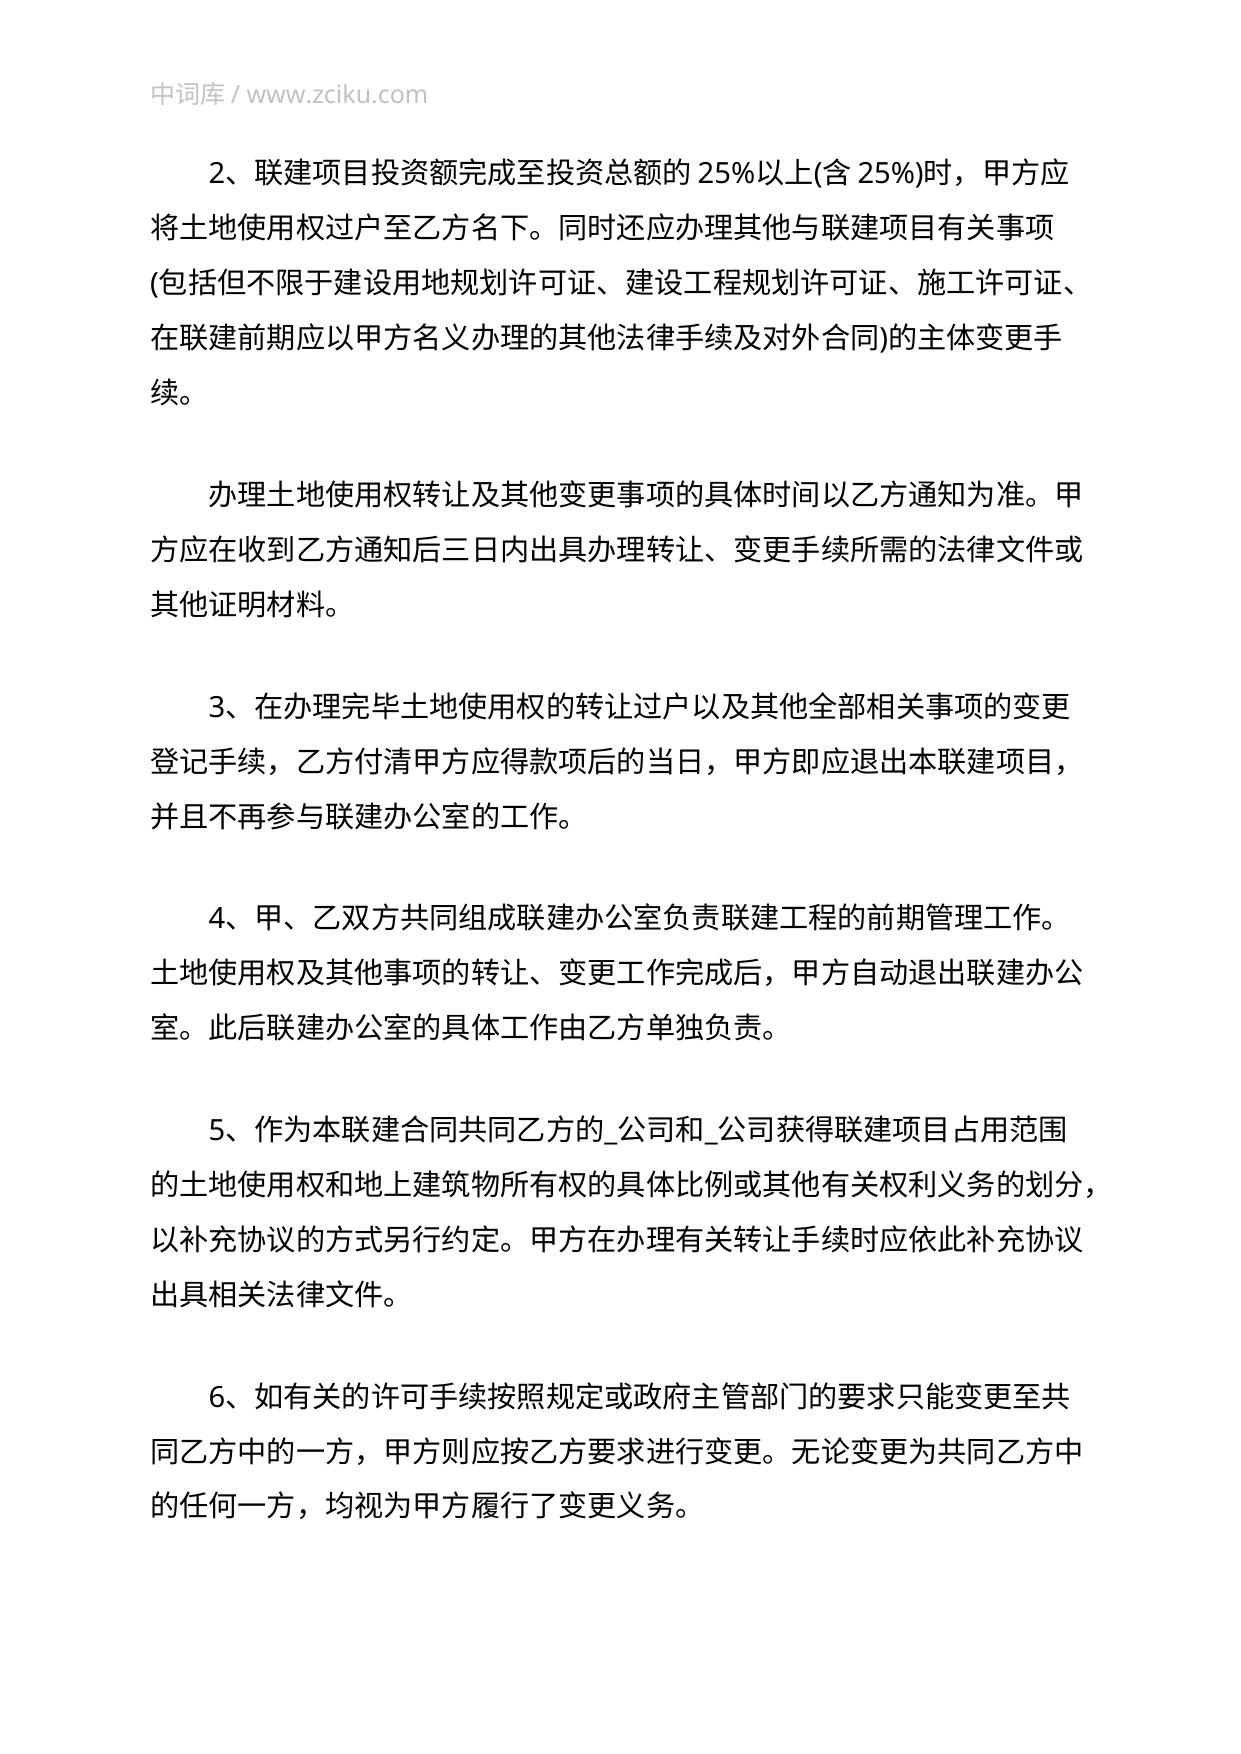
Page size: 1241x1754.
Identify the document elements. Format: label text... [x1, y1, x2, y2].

text 3、在办理完毕土地使用权的转让过户以及其他全部相关事项的变更登记手续，乙方付清甲方应得款项后的当日，甲方即应退出本联建项目，并且不再参与联建办公室的工作。 [150, 683, 1090, 835]
text 5、作为本联建合同共同乙方的_公司和_公司获得联建项目占用范围的土地使用权和地上建筑物所有权的具体比例或其他有关权利义务的划分，以补充协议的方式另行约定。甲方在办理有关转让手续时应依此补充协议出具相关法律文件。 [150, 1107, 1090, 1314]
text 办理土地使用权转让及其他变更事项的具体时间以乙方通知为准。甲方应在收到乙方通知后三日内出具办理转让、变更手续所需的法律文件或其他证明材料。 [150, 472, 1090, 624]
text 6、如有关的许可手续按照规定或政府主管部门的要求只能变更至共同乙方中的一方，甲方则应按乙方要求进行变更。无论变更为共同乙方中的任何一方，均视为甲方履行了变更义务。 [150, 1373, 1090, 1525]
text 4、甲、乙双方共同组成联建办公室负责联建工程的前期管理工作。土地使用权及其他事项的转让、变更工作完成后，甲方自动退出联建办公室。此后联建办公室的具体工作由乙方单独负责。 [150, 895, 1090, 1047]
text 2、联建项目投资额完成至投资总额的25%以上(含25%)时，甲方应将土地使用权过户至乙方名下。同时还应办理其他与联建项目有关事项(包括但不限于建设用地规划许可证、建设工程规划许可证、施工许可证、在联建前期应以甲方名义办理的其他法律手续及对外合同)的主体变更手续。 [150, 150, 1090, 412]
